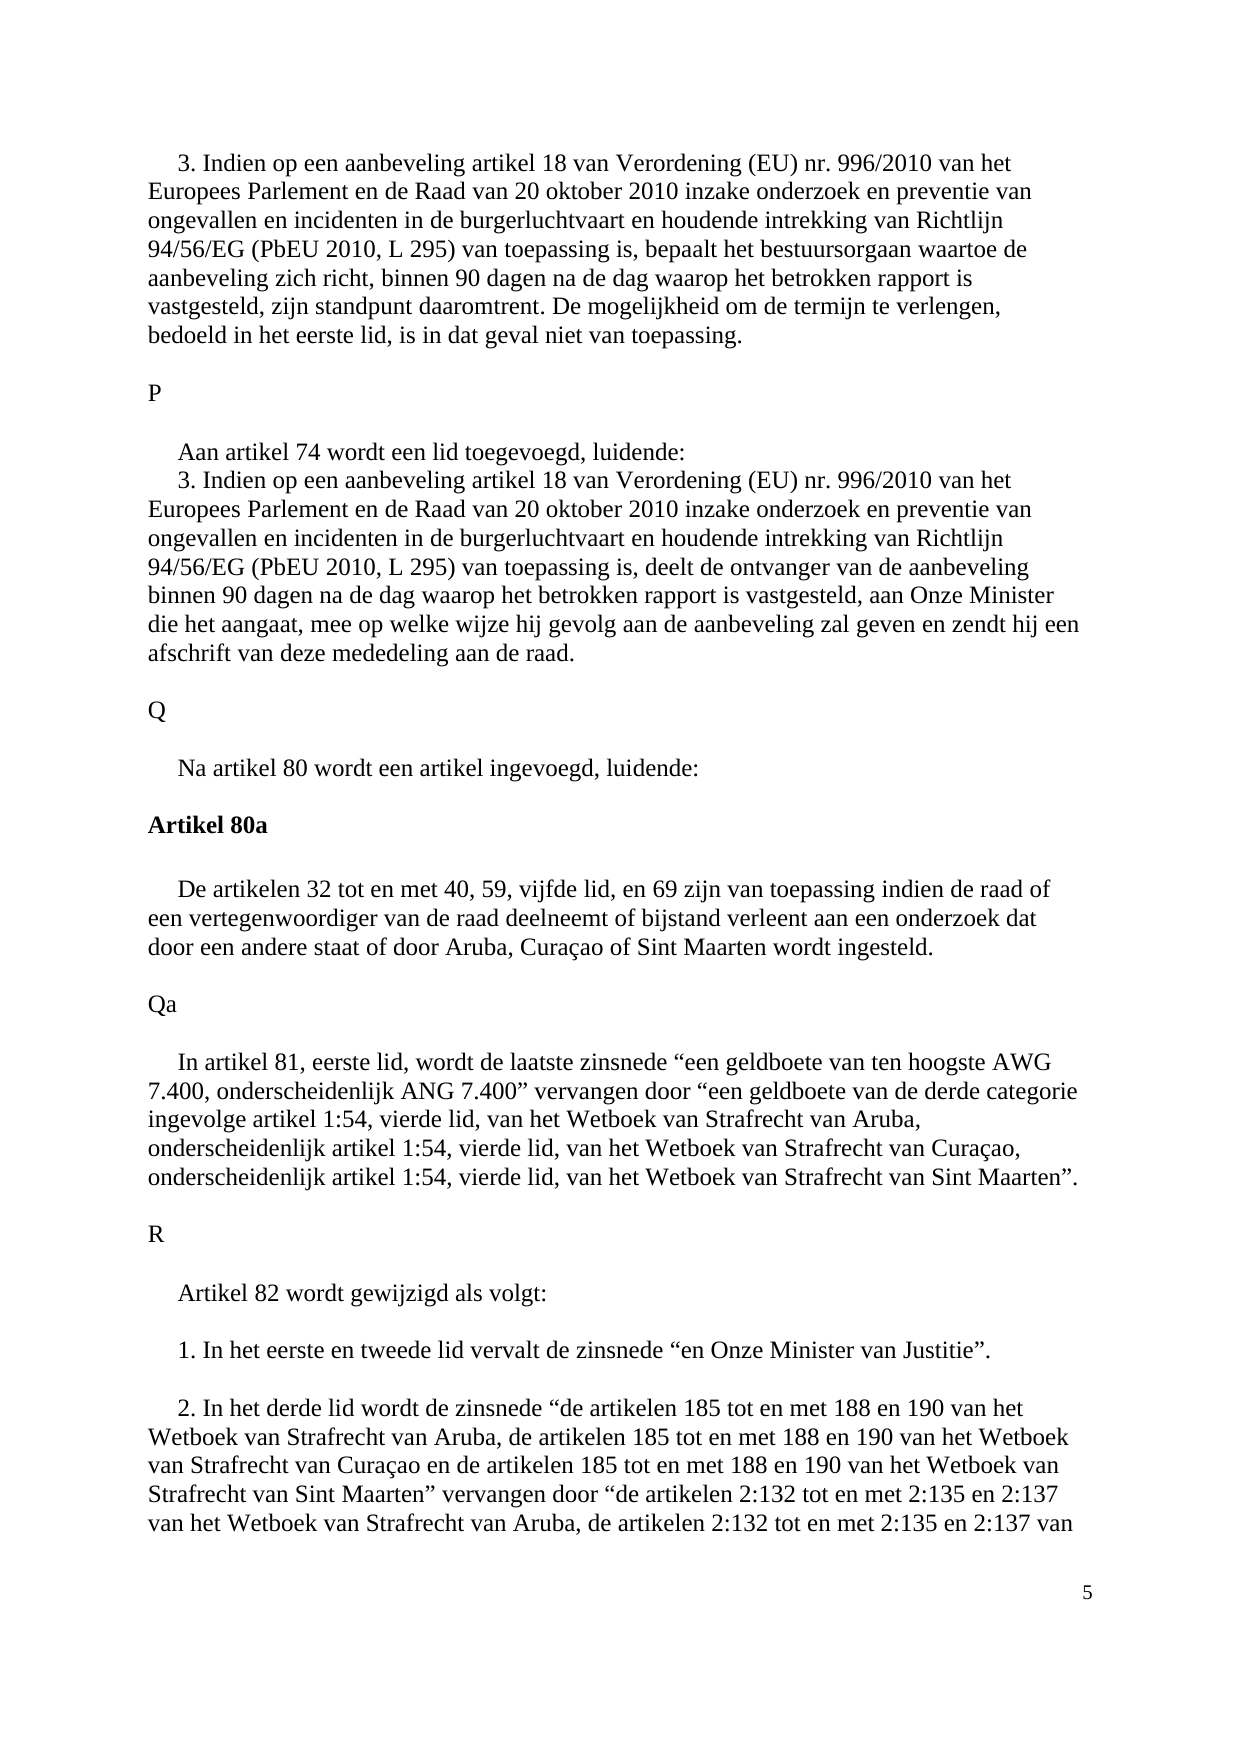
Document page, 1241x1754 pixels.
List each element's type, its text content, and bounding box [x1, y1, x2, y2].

text De artikelen 32 tot en met 40, 59, vijfde lid, en 69 zijn van toepassing indien de raad of een vertegenwoordiger van de raad deelneemt of bijstand verleent aan een onderzoek dat door een andere staat of door Aruba, Curaçao of Sint Maarten wordt ingesteld. [148, 874, 1079, 961]
text 3. Indien op een aanbeveling artikel 18 van Verordening (EU) nr. 996/2010 van het Europees Parlement en de Raad van 20 oktober 2010 inzake onderzoek en preventie van ongevallen en incidenten in de burgerluchtvaart en houdende intrekking van Richtlijn 94/56/EG (PbEU 2010, L 295) van toepassing is, deelt de ontvanger van de aanbeveling binnen 90 dagen na de dag waarop het betrokken rapport is vastgesteld, aan Onze Minister die het aangaat, mee op welke wijze hij gevolg aan de aanbeveling zal geven en zendt hij een afschrift van deze mededeling aan de raad. [148, 465, 1084, 667]
text In artikel 81, eerste lid, wordt de laatste zinsnede “een geldboete van ten hoogste AWG 7.400, onderscheidenlijk ANG 7.400” vervangen door “een geldboete van de derde categorie ingevolge artikel 1:54, vierde lid, van het Wetboek van Strafrecht van Aruba, onderscheidenlijk artikel 1:54, vierde lid, van het Wetboek van Strafrecht van Curaçao, onderscheidenlijk artikel 1:54, vierde lid, van het Wetboek van Strafrecht van Sint Maarten”. [148, 1047, 1094, 1191]
text Artikel 80a [148, 810, 1088, 839]
text Q [148, 695, 1088, 724]
text Artikel 82 wordt gewijzigd als volgt: [148, 1278, 1094, 1307]
text Na artikel 80 wordt een artikel ingevoegd, luidende: [148, 753, 1088, 782]
text Qa [148, 989, 1094, 1018]
text 1. In het eerste en tweede lid vervalt de zinsnede “en Onze Minister van Justitie”. [148, 1336, 1094, 1364]
text P [148, 378, 1094, 407]
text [148, 1393, 1094, 1537]
text R [148, 1219, 1094, 1248]
text Aan artikel 74 wordt een lid toegevoegd, luidende: [148, 437, 1094, 465]
text 3. Indien op een aanbeveling artikel 18 van Verordening (EU) nr. 996/2010 van het Europees Parlement en de Raad van 20 oktober 2010 inzake onderzoek en preventie van ongevallen en incidenten in de burgerluchtvaart en houdende intrekking van Richtlijn 94/56/EG (PbEU 2010, L 295) van toepassing is, bepaalt het bestuursorgaan waartoe de aanbeveling zich richt, binnen 90 dagen na de dag waarop het betrokken rapport is vastgesteld, zijn standpunt daaromtrent. De mogelijkheid om de termijn te verlengen, bedoeld in het eerste lid, is in dat geval niet van toepassing. [148, 148, 1084, 349]
